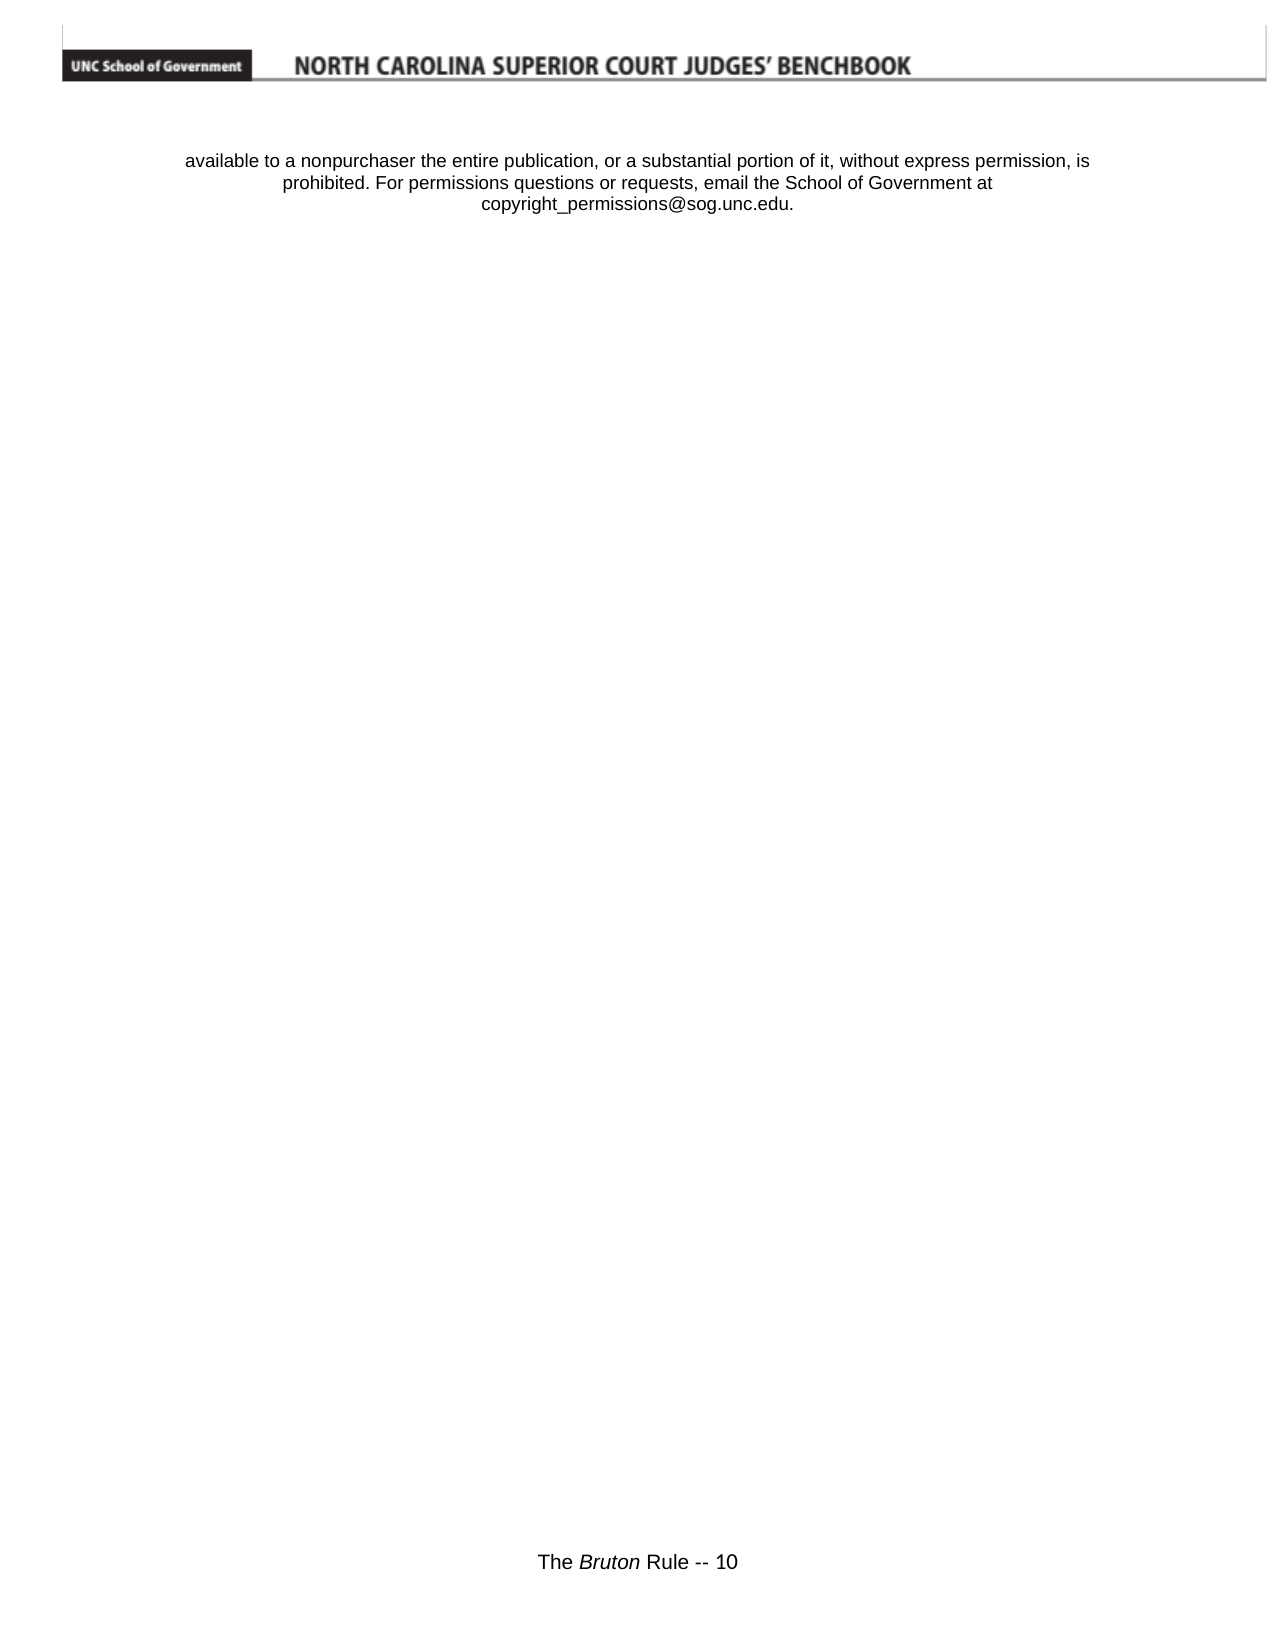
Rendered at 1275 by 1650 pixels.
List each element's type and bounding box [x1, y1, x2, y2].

text [150, 150, 1125, 215]
